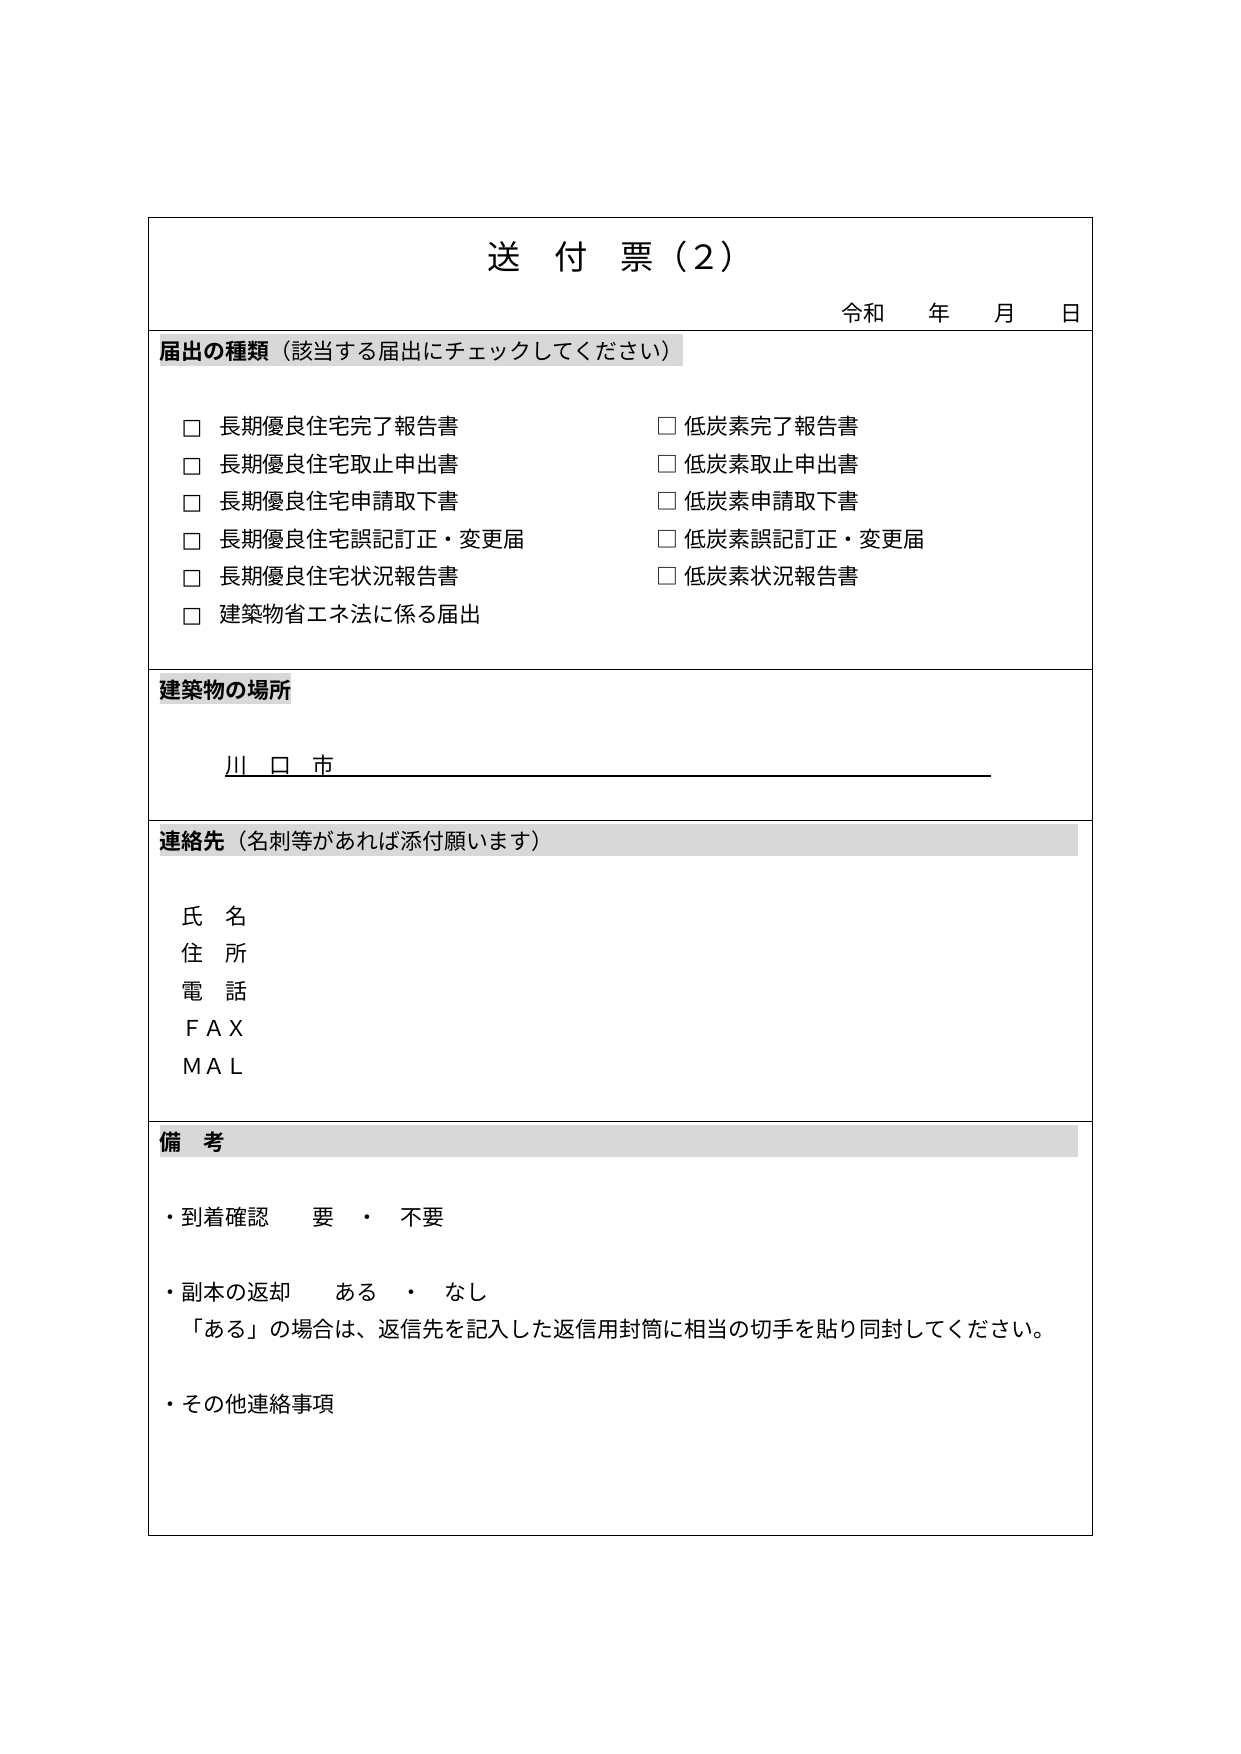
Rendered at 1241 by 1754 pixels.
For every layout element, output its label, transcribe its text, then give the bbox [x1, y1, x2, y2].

table_cell 連絡先（名刺等があれば添付願います） 氏 名 住 所 電 話 ＦＡＸ ＭＡＬ [149, 821, 1092, 1121]
table_header 送 付 票（２） 令和 年 月 日 [149, 218, 1092, 330]
table_cell 建築物の場所 川 口 市 [149, 670, 1092, 820]
table_cell 備 考 ・到着確認 要 ・ 不要 ・副本の返却 ある ・ なし 「ある」の場合は、返信先を記入した返信用封筒に相当の切手を貼り同封してください。 ・その他連絡事項 [149, 1122, 1092, 1534]
table_cell 届出の種類（該当する届出にチェックしてください） 長期優良住宅完了報告書 □ 低炭素完了報告書 長期優良住宅取止申出書 □ 低炭素取止申出書 長期優良住宅申請取下書 □ 低炭素申請取下書 長期優良住宅誤記訂正・変更届 □ 低炭素誤記訂正・変更届 長期優良住宅状況報告書 □ 低炭素状況報告書 建築物省エネ法に係る届出 [149, 331, 1092, 669]
